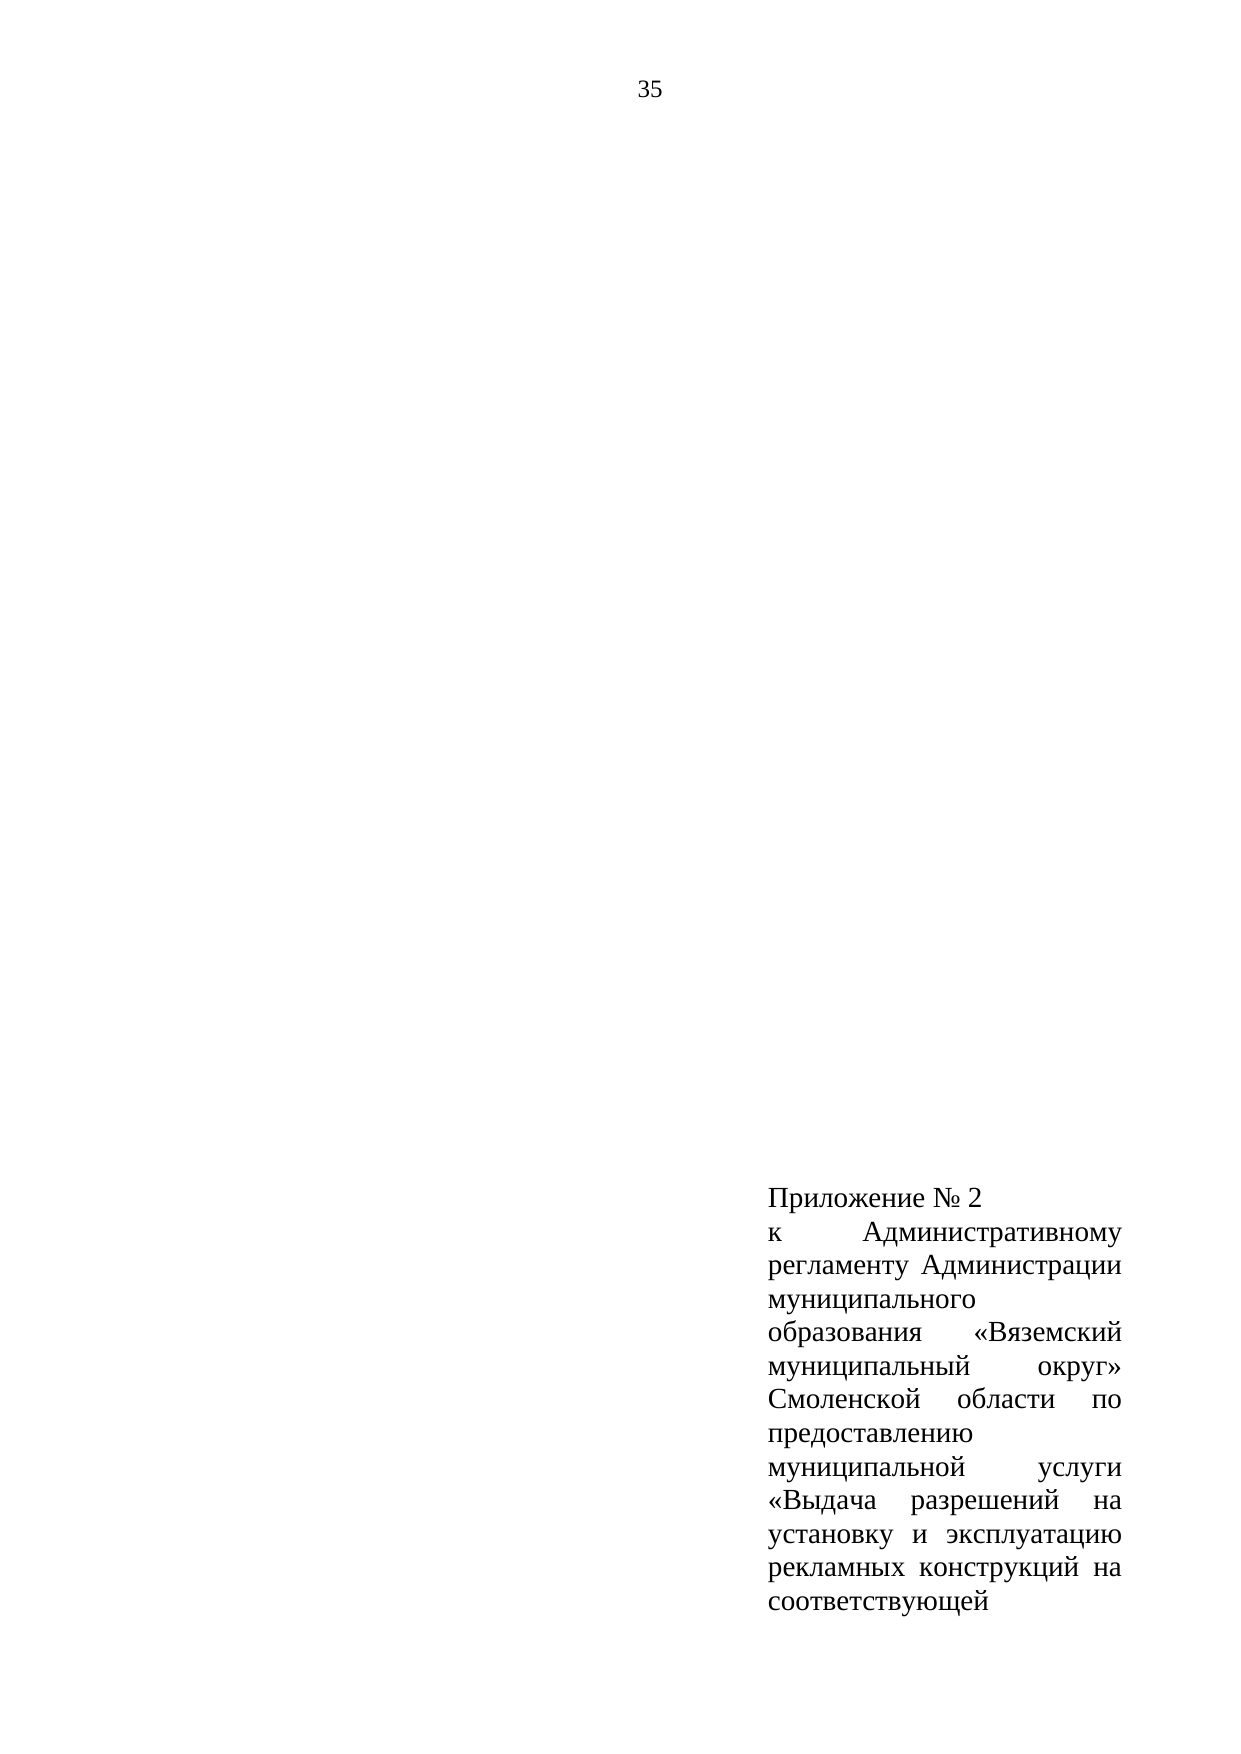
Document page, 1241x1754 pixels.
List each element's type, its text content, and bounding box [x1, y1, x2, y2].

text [768, 1214, 1122, 1616]
text Приложение № 2 [768, 1180, 1122, 1214]
